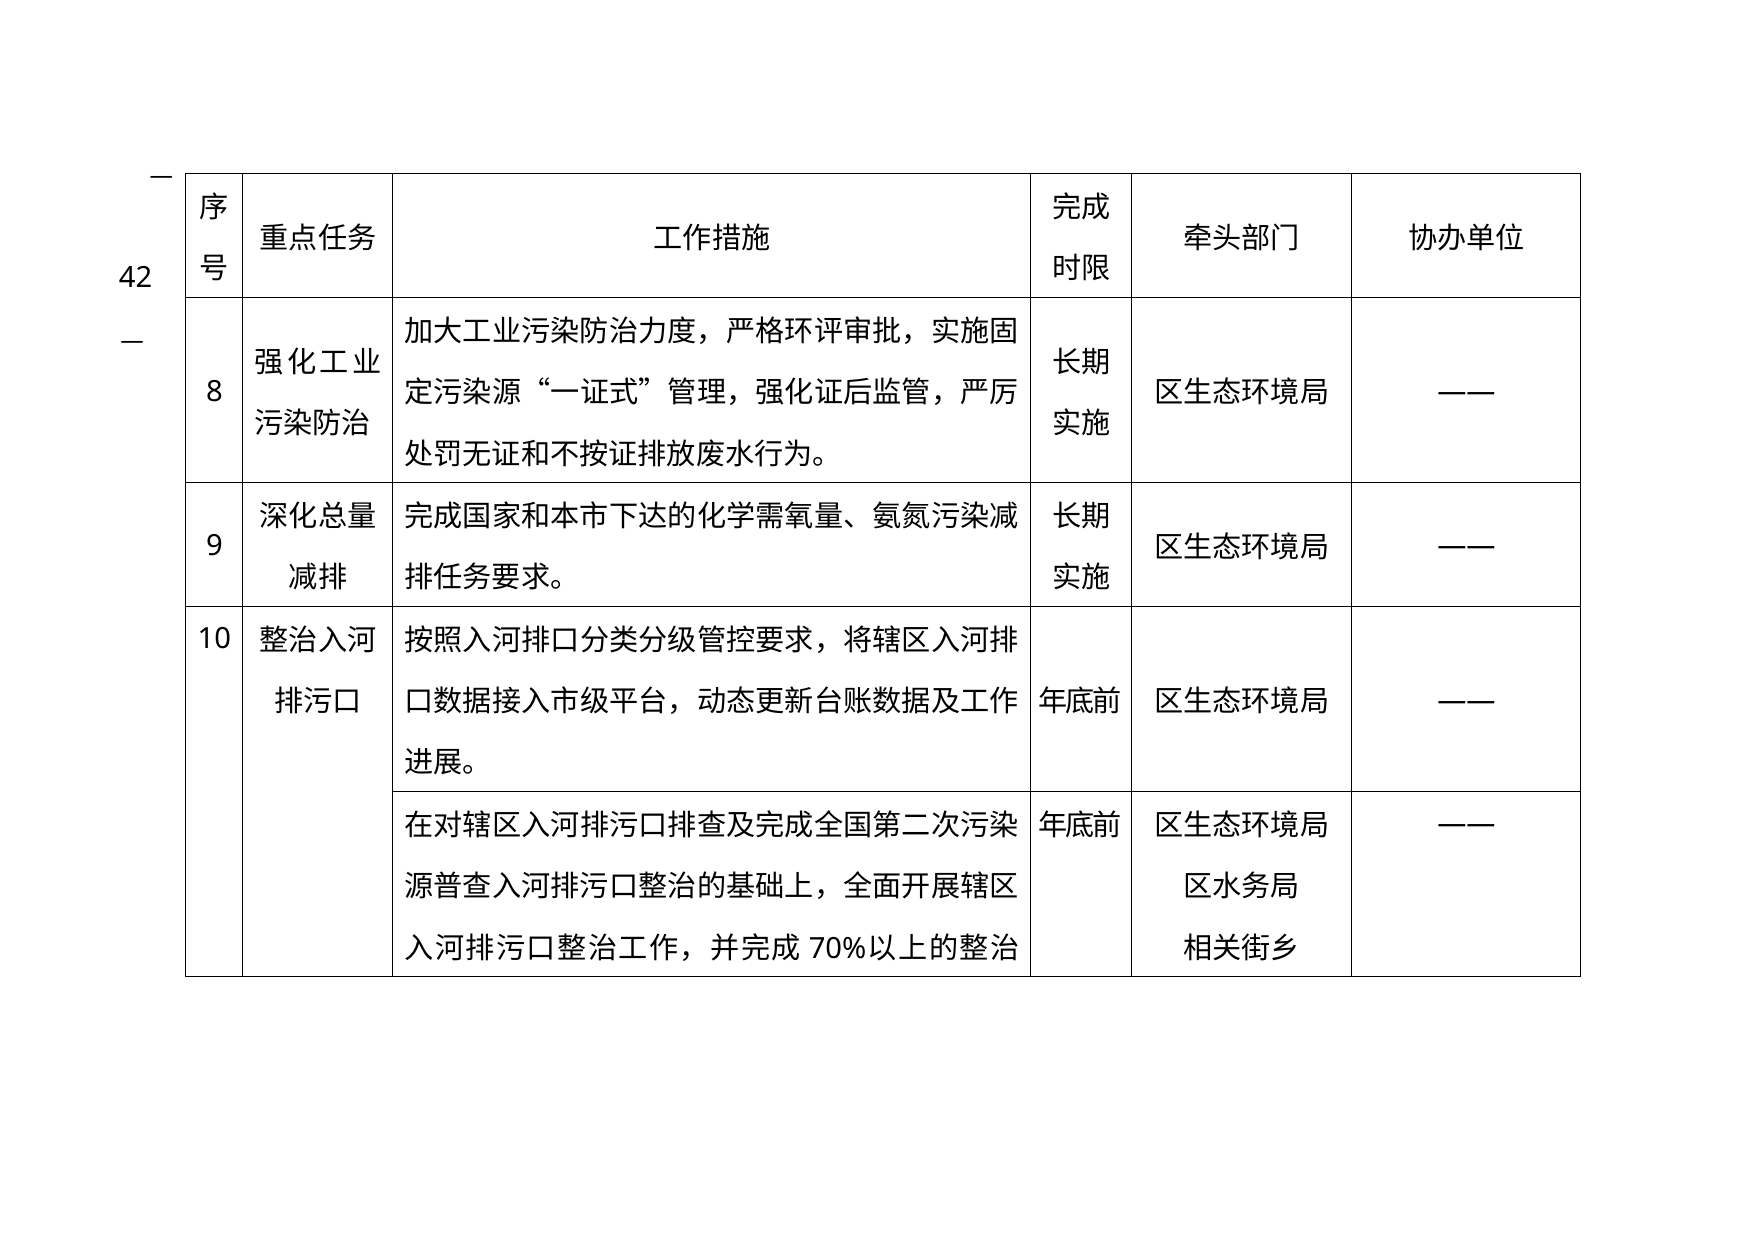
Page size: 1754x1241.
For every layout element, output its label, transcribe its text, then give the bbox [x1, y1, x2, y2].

table_header 协办单位 [1352, 174, 1580, 297]
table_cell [393, 792, 1030, 976]
table_cell 年底前 [1031, 607, 1131, 791]
table_cell —— [1352, 792, 1580, 976]
table_cell 区生态环境局 [1132, 483, 1351, 606]
table_cell 长期 实施 [1031, 298, 1131, 482]
table_cell 区生态环境局 区水务局 相关街乡 [1132, 792, 1351, 976]
table_cell 10 [186, 607, 242, 976]
table_header 工作措施 [393, 174, 1030, 297]
table_cell 区生态环境局 [1132, 298, 1351, 482]
table_cell —— [1352, 483, 1580, 606]
table_cell 深化总量减排 [243, 483, 392, 606]
table_cell 8 [186, 298, 242, 482]
table_cell 加大工业污染防治力度，严格环评审批，实施固定污染源“一证式”管理，强化证后监管，严厉处罚无证和不按证排放废水行为。 [393, 298, 1030, 482]
table_header 序号 [186, 174, 242, 297]
table_cell 区生态环境局 [1132, 607, 1351, 791]
table_cell —— [1352, 298, 1580, 482]
table_header 完成 时限 [1031, 174, 1131, 297]
table_cell 9 [186, 483, 242, 606]
table_cell 强化工业污染防治 [243, 298, 392, 482]
table_cell 整治入河排污口 [243, 607, 392, 976]
table_cell 长期 实施 [1031, 483, 1131, 606]
table_cell —— [1352, 607, 1580, 791]
table_header 牵头部门 [1132, 174, 1351, 297]
table_header 重点任务 [243, 174, 392, 297]
table_cell 年底前 [1031, 792, 1131, 976]
table_cell 完成国家和本市下达的化学需氧量、氨氮污染减排任务要求。 [393, 483, 1030, 606]
table_cell 按照入河排口分类分级管控要求，将辖区入河排口数据接入市级平台，动态更新台账数据及工作进展。 [393, 607, 1030, 791]
